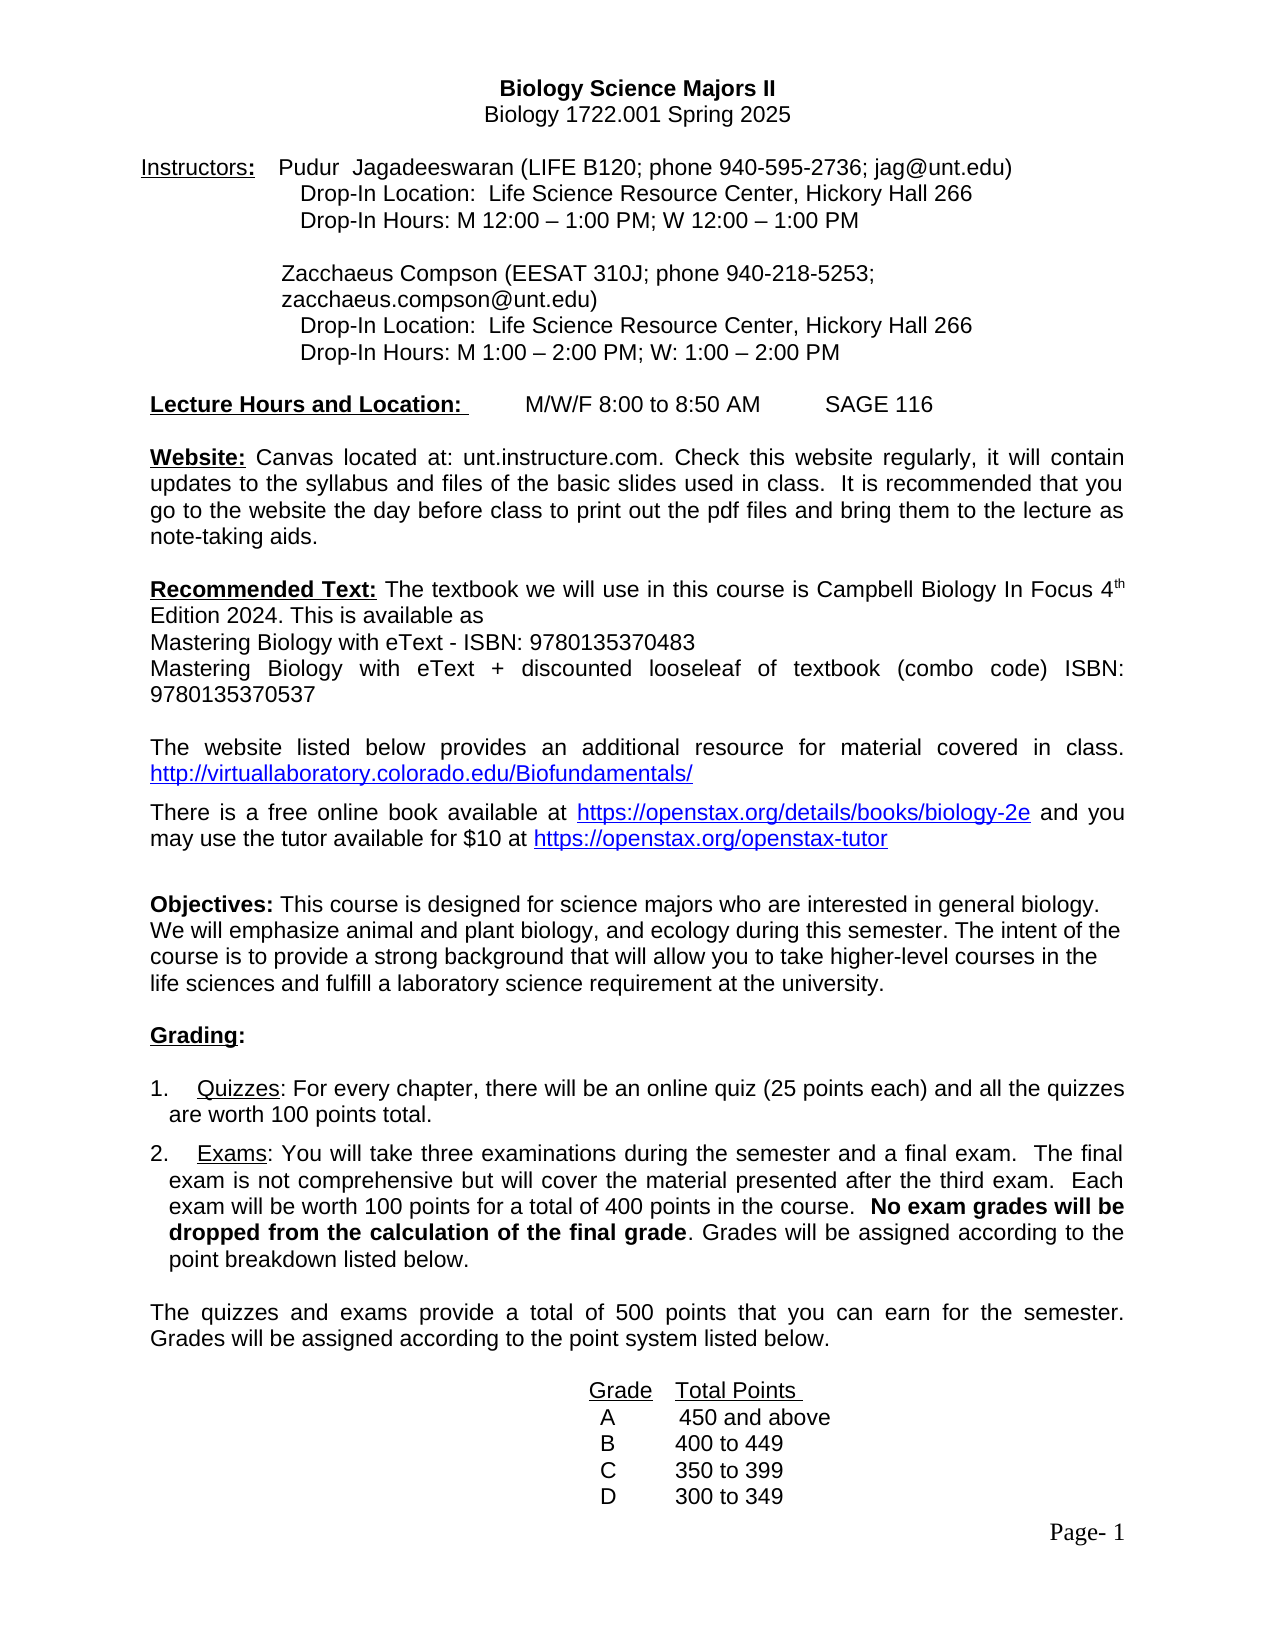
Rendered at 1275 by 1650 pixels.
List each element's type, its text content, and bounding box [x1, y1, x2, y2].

text Mastering Biology with eText - ISBN: 9780135370483 [150, 628, 1125, 655]
text D 300 to 349 [525, 1483, 1125, 1509]
text Grading: [150, 1022, 1125, 1049]
text Objectives: This course is designed for science majors who are interested in general biology. We will emphasize animal and plant biology, and ecology during this semester. The intent of the course is to provide a strong background that will allow you to take higher-level courses in the life sciences and fulfill a laboratory science requirement at the university. [150, 891, 1125, 996]
text Drop-In Hours: M 12:00 – 1:00 PM; W 12:00 – 1:00 PM [300, 207, 1125, 233]
text Drop-In Location: Life Science Resource Center, Hickory Hall 266 [150, 180, 1125, 207]
text Website: Canvas located at: unt.instructure.com. Check this website regularly, it will contain updates to the syllabus and files of the basic slides used in class. It is recommended that you go to the website the day before class to print out the pdf files and bring them to the lecture as note-taking aids. [150, 444, 1125, 549]
text Lecture Hours and Location: M/W/F 8:00 to 8:50 AM SAGE 116 [150, 391, 1125, 418]
text Mastering Biology with eText + discounted looseleaf of textbook (combo code) ISBN: 9780135370537 [150, 655, 1125, 707]
text B 400 to 449 [525, 1430, 1125, 1457]
text The quizzes and exams provide a total of 500 points that you can earn for the semester. Grades will be assigned according to the point system listed below. [150, 1298, 1125, 1351]
text The website listed below provides an additional resource for material covered in class. http://virtuallaboratory.colorado.edu/Biofundamentals/ [150, 734, 1125, 787]
text C 350 to 399 [525, 1457, 1125, 1483]
text Biology 1722.001 Spring 2025 [150, 101, 1125, 128]
list Exams: You will take three examinations during the semester and a final exam. The final exam is not comprehensive but will cover the material presented after the third exam. Each exam will be worth 100 points for a total of 400 points in the course. No exam grades will be dropped from the calculation of the final grade. Grades will be assigned according to the point breakdown listed below. [150, 1140, 1125, 1272]
text Recommended Text: The textbook we will use in this course is Campbell Biology In Focus 4th Edition 2024. This is available as [150, 576, 1125, 628]
text There is a free online book available at https://openstax.org/details/books/biology-2e and you may use the tutor available for $10 at https://openstax.org/openstax-tutor [150, 799, 1125, 852]
text Drop-In Hours: M 1:00 – 2:00 PM; W: 1:00 – 2:00 PM [225, 338, 1125, 365]
subtitle Grade Total Points [525, 1377, 1125, 1404]
text Instructors: Pudur Jagadeeswaran (LIFE B120; phone 940-595-2736; jag@unt.edu) [141, 154, 1125, 180]
text A 450 and above [600, 1404, 1125, 1430]
list Quizzes: For every chapter, there will be an online quiz (25 points each) and all the quizzes are worth 100 points total. [150, 1075, 1125, 1128]
title Biology Science Majors II [150, 75, 1125, 101]
text Drop-In Location: Life Science Resource Center, Hickory Hall 266 [150, 312, 1125, 338]
text Zacchaeus Compson (EESAT 310J; phone 940-218-5253; zacchaeus.compson@unt.edu) [281, 259, 1125, 312]
